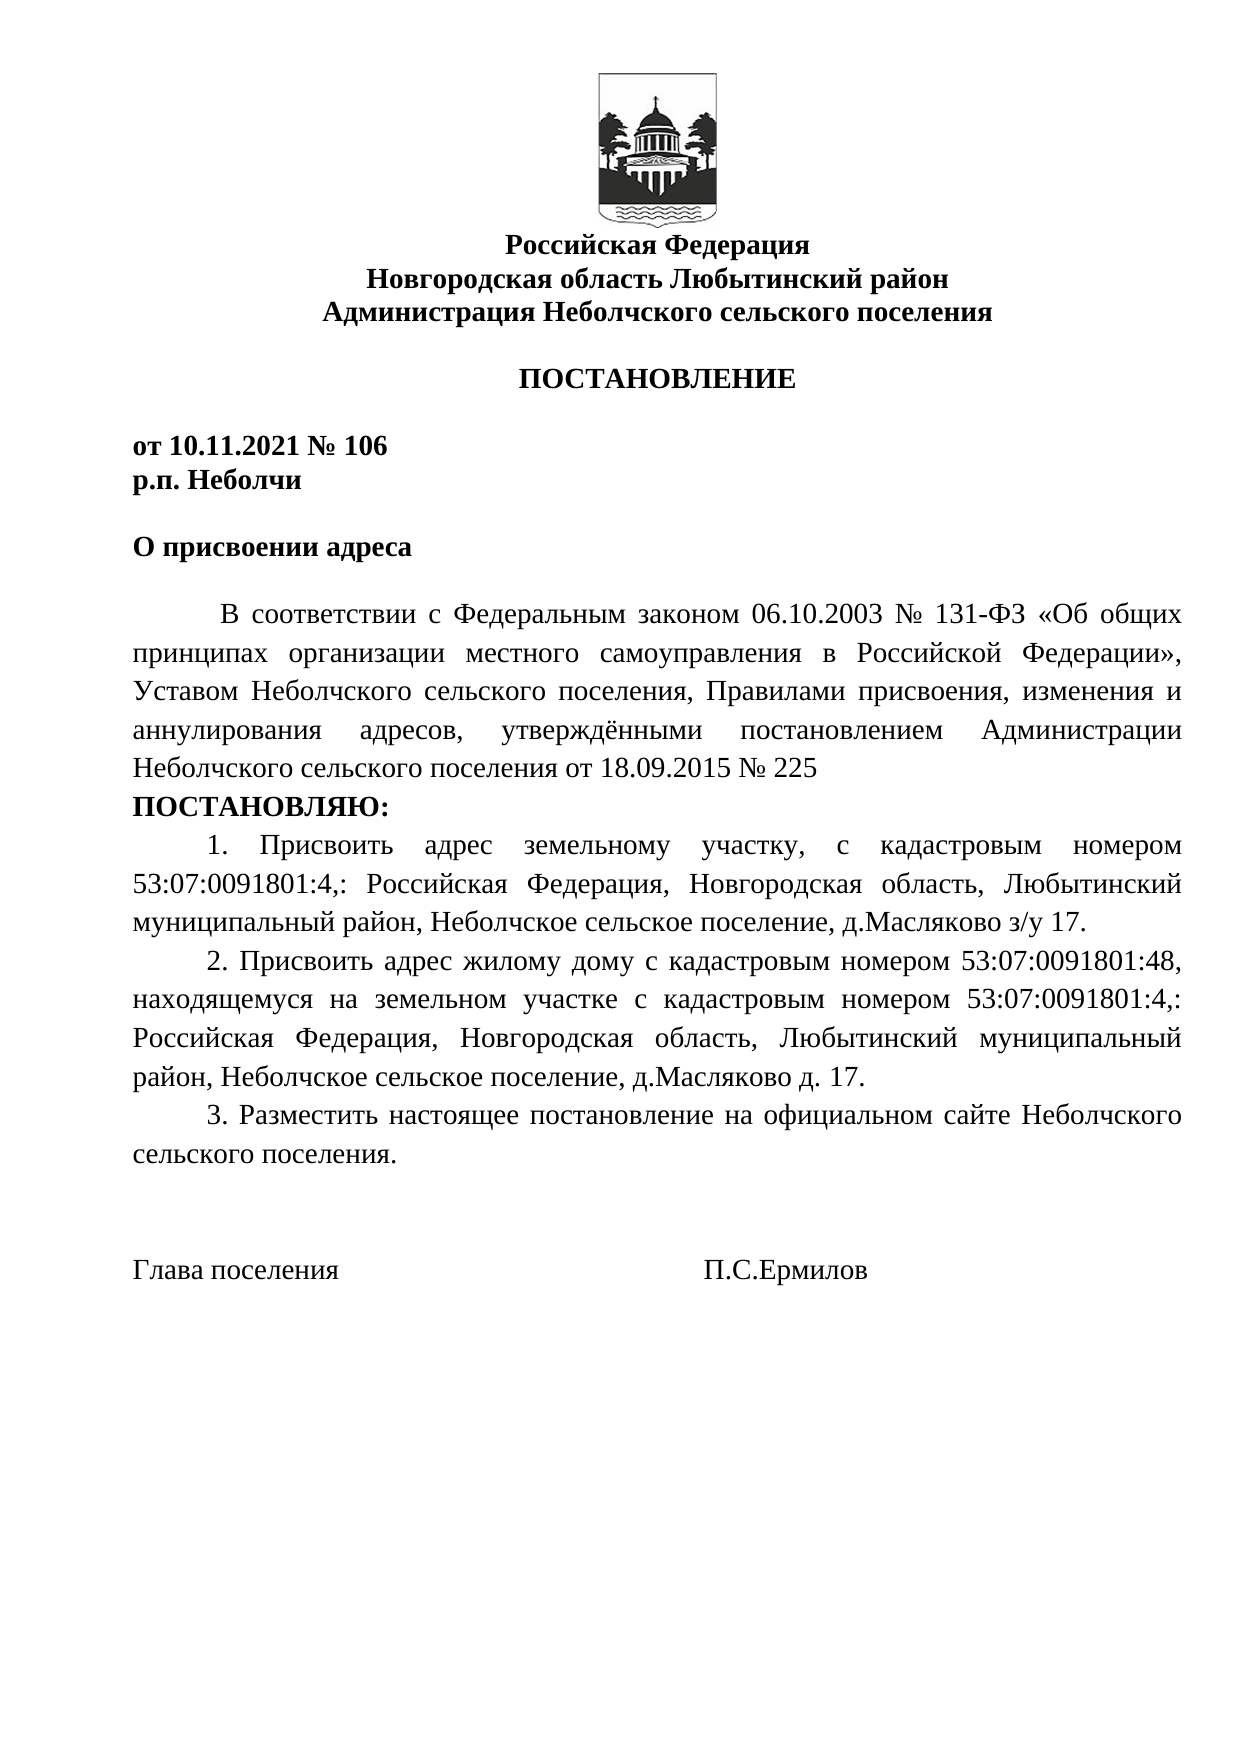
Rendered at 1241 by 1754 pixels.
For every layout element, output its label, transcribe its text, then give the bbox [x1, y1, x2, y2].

text Глава поселения П.С.Ермилов [132, 1252, 1183, 1286]
text ПОСТАНОВЛЕНИЕ [132, 361, 1183, 395]
text В соответствии с Федеральным законом 06.10.2003 № 131-ФЗ «Об общих принципах организации местного самоуправления в Российской Федерации», Уставом Неболчского сельского поселения, Правилами присвоения, изменения и аннулирования адресов, утверждёнными постановлением Администрации Неболчского сельского поселения от 18.09.2015 № 225 [132, 596, 1183, 784]
text 1. Присвоить адрес земельному участку, с кадастровым номером 53:07:0091801:4,: Российская Федерация, Новгородская область, Любытинский муниципальный район, Неболчское сельское поселение, д.Масляково з/у 17. [132, 827, 1183, 938]
text р.п. Неболчи [132, 462, 1183, 496]
text ПОСТАНОВЛЯЮ: [132, 789, 1183, 822]
text О присвоении адреса [132, 529, 1183, 563]
text Администрация Неболчского сельского поселения [132, 294, 1183, 328]
text Российская Федерация [132, 227, 1183, 261]
text 3. Разместить настоящее постановление на официальном сайте Неболчского сельского поселения. [132, 1097, 1183, 1169]
text 2. Присвоить адрес жилому дому с кадастровым номером 53:07:0091801:48, находящемуся на земельном участке с кадастровым номером 53:07:0091801:4,: Российская Федерация, Новгородская область, Любытинский муниципальный район, Неболчское сельское поселение, д.Масляково д. 17. [132, 943, 1183, 1092]
picture [598, 73, 717, 228]
text от 10.11.2021 № 106 [132, 428, 1183, 462]
text Новгородская область Любытинский район [132, 261, 1183, 294]
